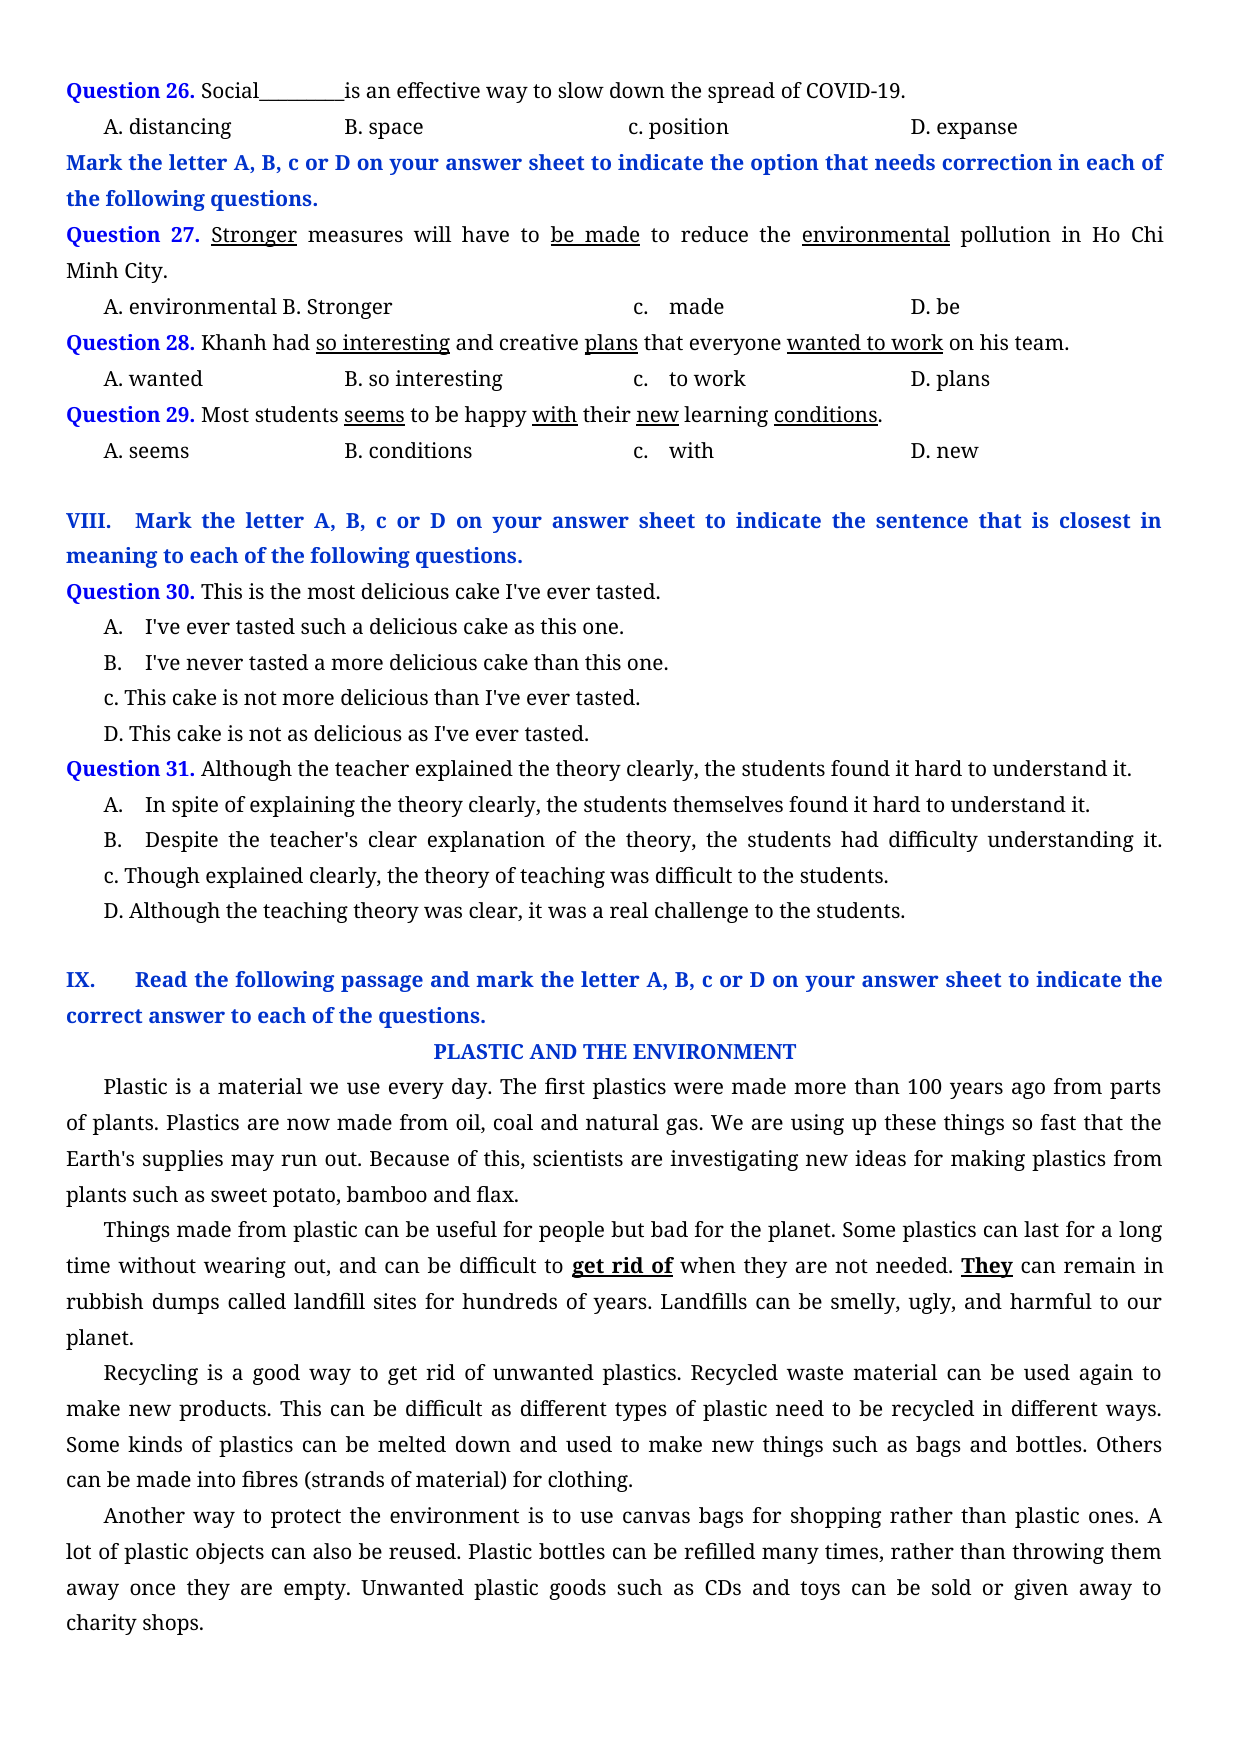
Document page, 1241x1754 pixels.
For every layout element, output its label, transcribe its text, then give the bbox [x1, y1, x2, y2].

text Recycling is a good way to get rid of unwanted plastics. Recycled waste material can be used again to make new products. This can be difficult as different types of plastic need to be recycled in different ways. Some kinds of plastics can be melted down and used to make new things such as bags and bottles. Others can be made into fibres (strands of material) for clothing. [66, 1358, 1164, 1494]
text A. environmental B. Stronger c. made D. be [66, 292, 1164, 321]
text Mark the letter A, B, c or D on your answer sheet to indicate the option that needs correction in each of the following questions. [66, 148, 1164, 212]
list Despite the teacher's clear explanation of the theory, the students had difficulty understanding it. c. Though explained clearly, the theory of teaching was difficult to the students. [103, 825, 1164, 889]
text Things made from plastic can be useful for people but bad for the planet. Some plastics can last for a long time without wearing out, and can be difficult to get rid of when they are not needed. They can remain in rubbish dumps called landfill sites for hundreds of years. Landfills can be smelly, ugly, and harmful to our planet. [66, 1215, 1164, 1351]
text Question 30. This is the most delicious cake I've ever tasted. [66, 577, 1164, 605]
text PLASTIC AND THE ENVIRONMENT [66, 1037, 1164, 1065]
text Plastic is a material we use every day. The first plastics were made more than 100 years ago from parts of plants. Plastics are now made from oil, coal and natural gas. We are using up these things so fast that the Earth's supplies may run out. Because of this, scientists are investigating new ideas for making plastics from plants such as sweet potato, bamboo and flax. [66, 1072, 1164, 1208]
text Question 28. Khanh had so interesting and creative plans that everyone wanted to work on his team. [66, 328, 1164, 357]
text Question 31. Although the teacher explained the theory clearly, the students found it hard to understand it. [66, 754, 1164, 783]
list Read the following passage and mark the letter A, B, c or D on your answer sheet to indicate the correct answer to each of the questions. [66, 965, 1164, 1029]
text A. wanted B. so interesting c. to work D. plans [66, 364, 1164, 393]
list I've ever tasted such a delicious cake as this one. [66, 612, 1164, 641]
text A. seems B. conditions c. with D. new [66, 436, 1164, 465]
text D. Although the teaching theory was clear, it was a real challenge to the students. [66, 896, 1164, 925]
text Question 27. Stronger measures will have to be made to reduce the environmental pollution in Ho Chi Minh City. [66, 220, 1164, 284]
text c. This cake is not more delicious than I've ever tasted. [66, 683, 1164, 712]
list In spite of explaining the theory clearly, the students themselves found it hard to understand it. [66, 790, 1164, 818]
text Question 29. Most students seems to be happy with their new learning conditions. [66, 400, 1164, 429]
list I've never tasted a more delicious cake than this one. [66, 648, 1164, 676]
list Mark the letter A, B, c or D on your answer sheet to indicate the sentence that is closest in meaning to each of the following questions. [66, 506, 1164, 570]
text Another way to protect the environment is to use canvas bags for shopping rather than plastic ones. A lot of plastic objects can also be reused. Plastic bottles can be refilled many times, rather than throwing them away once they are empty. Unwanted plastic goods such as CDs and toys can be sold or given away to charity shops. [66, 1501, 1164, 1637]
text A. distancing B. space c. position D. expanse [66, 112, 1164, 140]
text D. This cake is not as delicious as I've ever tasted. [66, 719, 1164, 747]
text Question 26. Social is an effective way to slow down the spread of COVID-19. [66, 76, 1164, 104]
